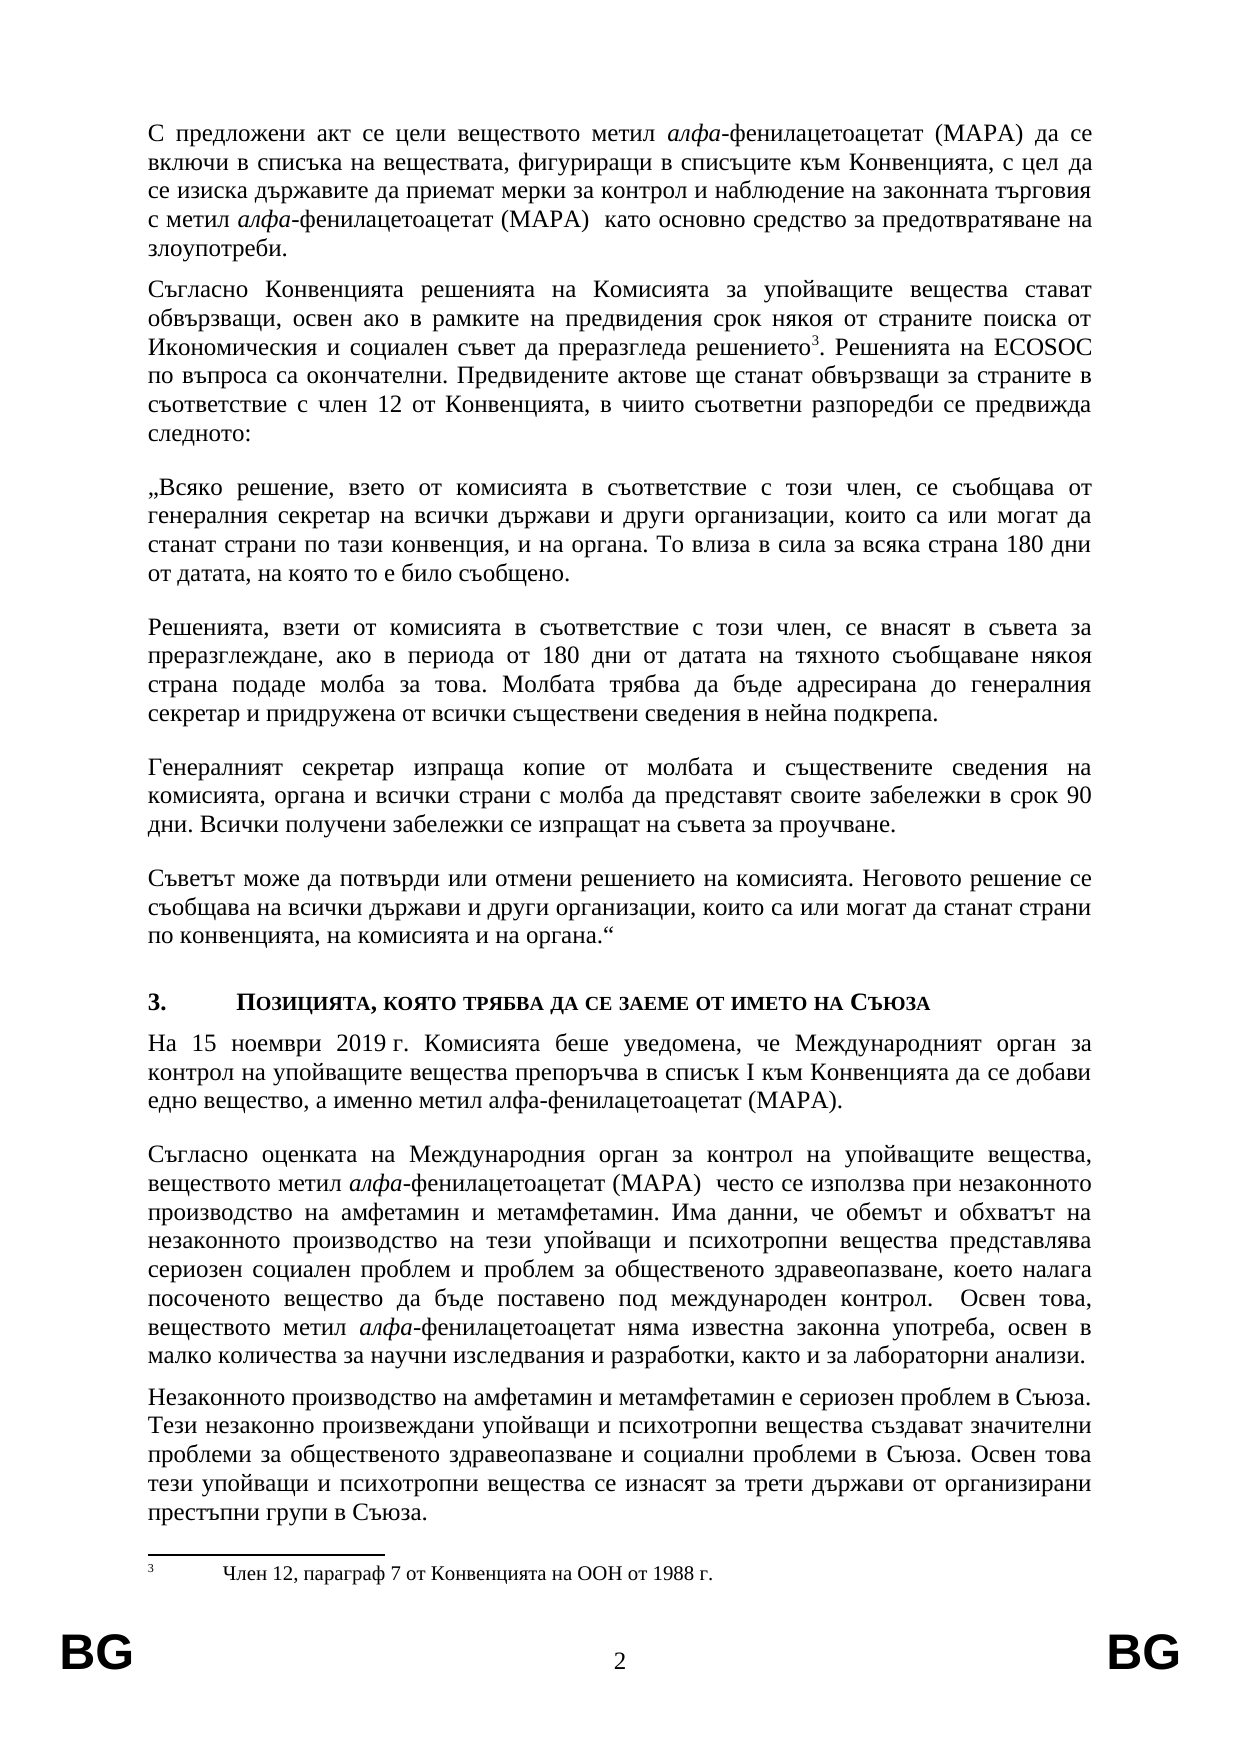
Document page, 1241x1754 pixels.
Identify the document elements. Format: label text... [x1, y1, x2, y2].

text „Всяко решение, взето от комисията в съответствие с този член, се съобщава от генералния секретар на всички държави и други организации, които са или могат да станат страни по тази конвенция, и на органа. То влиза в сила за всяка страна 180 дни от датата, на която то е било съобщено. [148, 472, 1093, 587]
text Генералният секретар изпраща копие от молбата и съществените сведения на комисията, органа и всички страни с молба да представят своите забележки в срок 90 дни. Всички получени забележки се изпращат на съвета за проучване. [148, 752, 1093, 838]
text На 15 ноември 2019 г. Комисията беше уведомена, че Международният орган за контрол на упойващите вещества препоръчва в списък I към Конвенцията да се добави едно вещество, а именно метил алфа-фенилацетоацетат (MAPA). [148, 1028, 1093, 1114]
text Съгласно оценката на Международния орган за контрол на упойващите вещества, веществото метил алфа-фенилацетоацетат (MAPA) често се използва при незаконното производство на амфетамин и метамфетамин. Има данни, че обемът и обхватът на незаконното производство на тези упойващи и психотропни вещества представлява сериозен социален проблем и проблем за общественото здравеопазване, което налага посоченото вещество да бъде поставено под международен контрол. Освен това, веществото метил алфа-фенилацетоацетат няма известна законна употреба, освен в малко количества за научни изследвания и разработки, както и за лабораторни анализи. [148, 1139, 1093, 1369]
text Решенията, взети от комисията в съответствие с този член, се внасят в съвета за преразглеждане, ако в периода от 180 дни от датата на тяхното съобщаване някоя страна подаде молба за това. Молбата трябва да бъде адресирана до генералния секретар и придружена от всички съществени сведения в нейна подкрепа. [148, 612, 1093, 727]
text С предложени акт се цели веществото метил алфа-фенилацетоацетат (MAPA) да се включи в списъка на веществата, фигуриращи в списъците към Конвенцията, с цел да се изиска държавите да приемат мерки за контрол и наблюдение на законната търговия с метил алфа-фенилацетоацетат (MAPA) като основно средство за предотвратяване на злоупотреби. [159, 204, 1093, 262]
text Съветът може да потвърди или отмени решението на комисията. Неговото решение се съобщава на всички държави и други организации, които са или могат да станат страни по конвенцията, на комисията и на органа.“ [148, 863, 1093, 949]
subtitle 3. Позицията, която трябва да се заеме от името на Съюза [148, 987, 1093, 1016]
text Незаконното производство на амфетамин и метамфетамин е сериозен проблем в Съюза. Тези незаконно произвеждани упойващи и психотропни вещества създават значителни проблеми за общественото здравеопазване и социални проблеми в Съюза. Освен това тези упойващи и психотропни вещества се изнасят за трети държави от организирани престъпни групи в Съюза. [148, 1382, 1093, 1526]
text Съгласно Конвенцията решенията на Комисията за упойващите вещества стават обвързващи, освен ако в рамките на предвидения срок някоя от страните поиска от Икономическия и социален съвет да преразгледа решението. Решенията на ECOSOC по въпроса са окончателни. Предвидените актове ще станат обвързващи за страните в съответствие с член 12 от Конвенцията, в чиито съответни разпоредби се предвижда следното: [148, 274, 1093, 447]
text С предложени акт се цели веществото метил алфа-фенилацетоацетат (MAPA) да се включи в списъка на веществата, фигуриращи в списъците към Конвенцията, с цел да се изиска държавите да приемат мерки за контрол и наблюдение на законната търговия с метил алфа-фенилацетоацетат (MAPA) като основно средство за предотвратяване на злоупотреби. [148, 118, 1093, 176]
